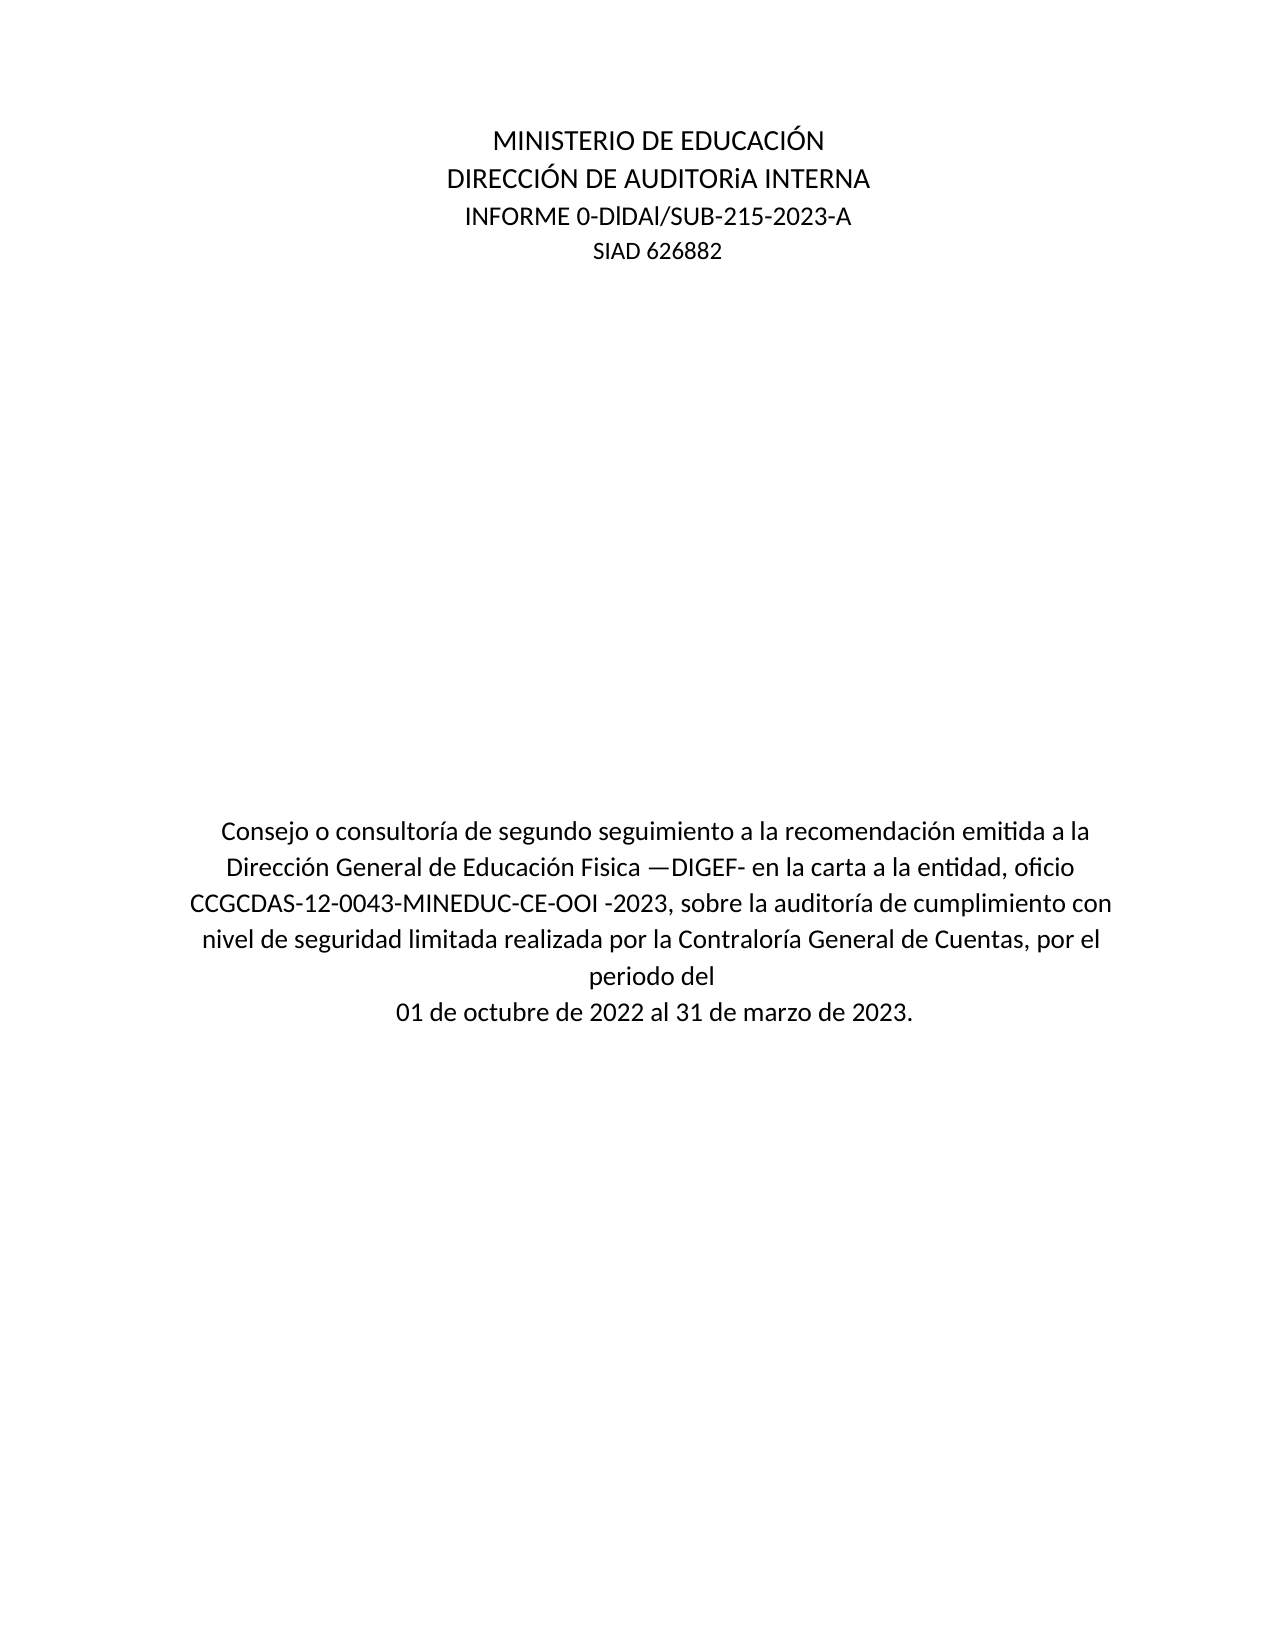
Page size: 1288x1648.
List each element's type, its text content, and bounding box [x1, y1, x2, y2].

text DIRECCIÓN DE AUDITORiA INTERNA [189, 161, 1128, 196]
text 01 de octubre de 2022 al 31 de marzo de 2023. [188, 995, 1122, 1028]
text Dirección General de Educación Fisica —DIGEF- en la carta a la entidad, oficio CCGCDAS-12-0043-MINEDUC-CE-OOI -2023, sobre la auditoría de cumplimiento con nivel de seguridad limitada realizada por la Contraloría General de Cuentas, por el periodo del [174, 850, 1128, 992]
text MINISTERIO DE EDUCACIÓN [189, 122, 1128, 157]
text INFORME 0-DlDAl/SUB-215-2023-A [188, 199, 1128, 232]
text Consejo o consultoría de segundo seguimiento a la recomendación emitida a la [188, 814, 1124, 847]
text SIAD 626882 [187, 236, 1128, 266]
